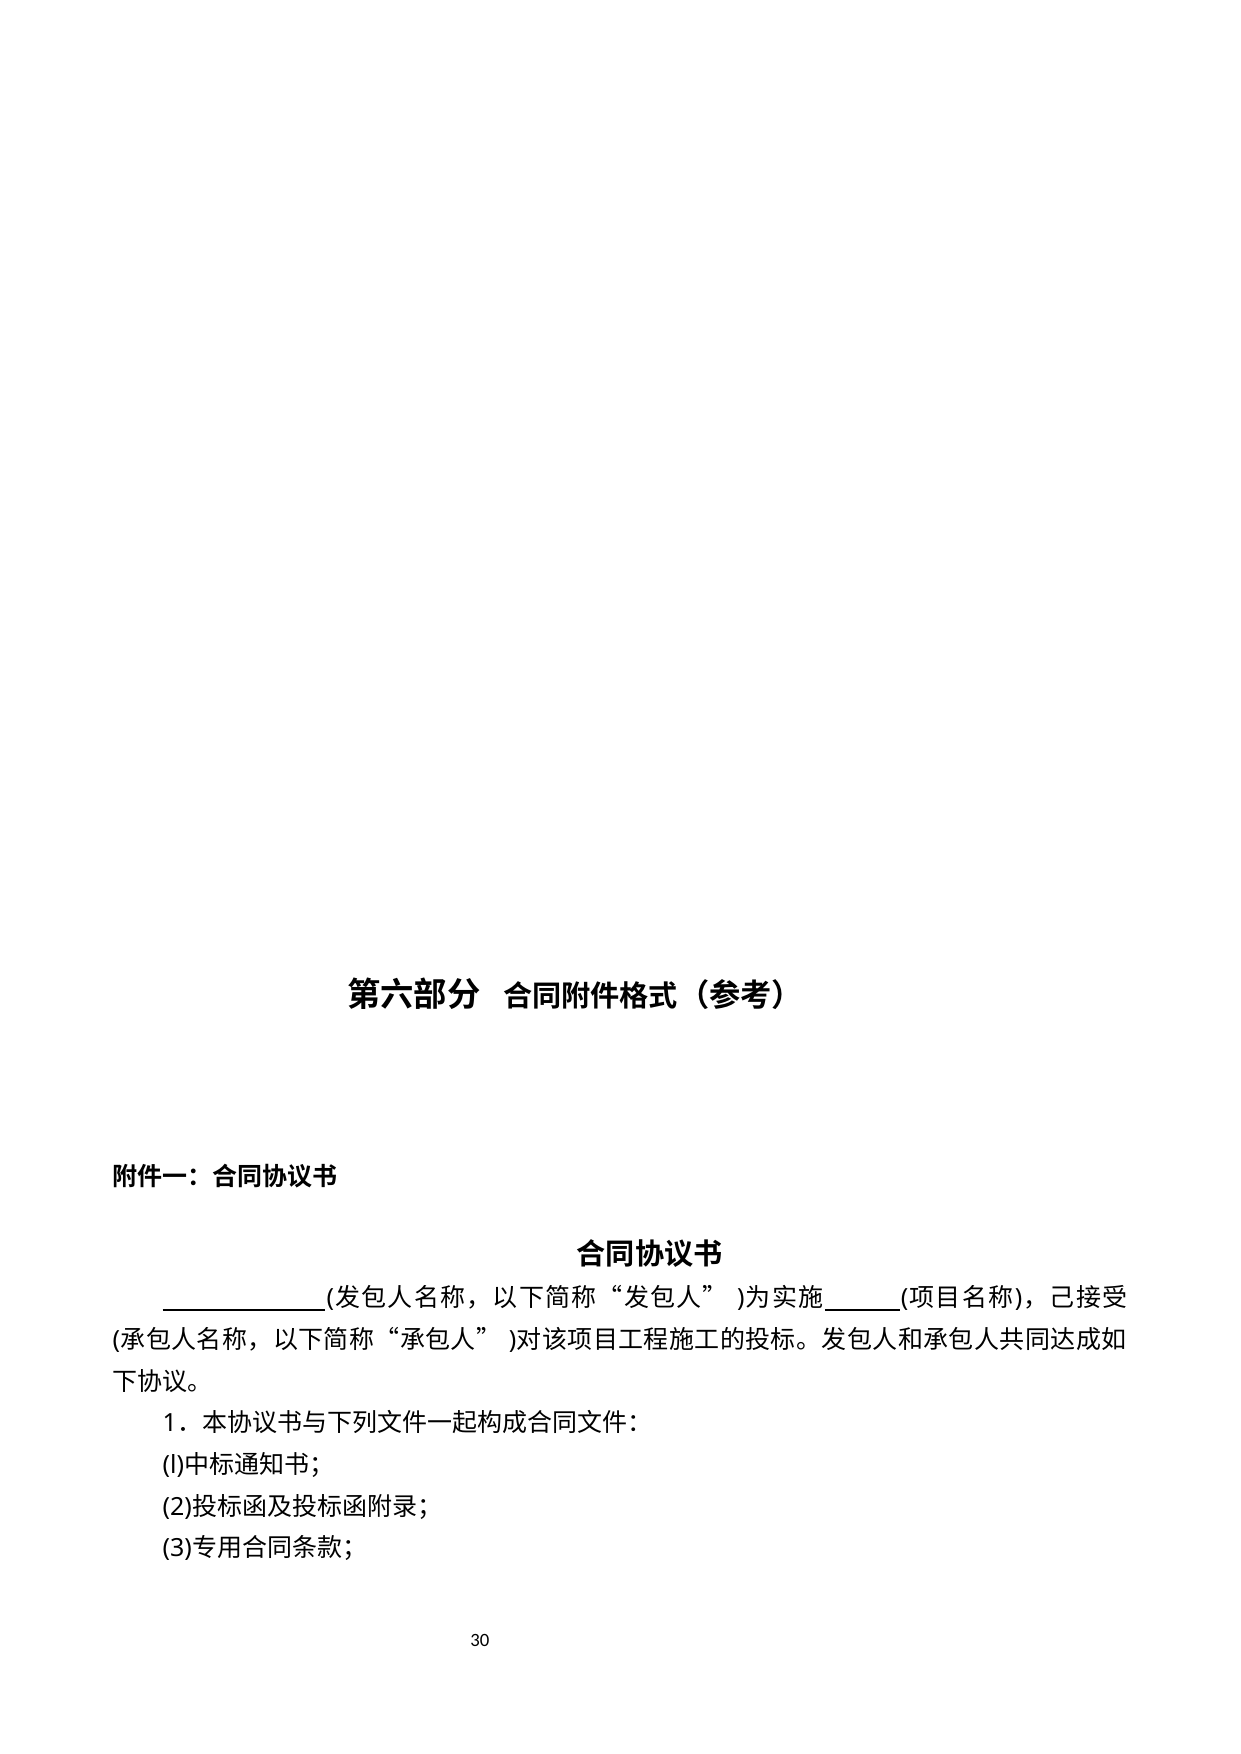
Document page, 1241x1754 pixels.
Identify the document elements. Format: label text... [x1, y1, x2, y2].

text 合同协议书 [112, 1228, 1128, 1273]
text 1．本协议书与下列文件一起构成合同文件： [112, 1398, 1128, 1440]
text (3)专用合同条款； [112, 1523, 1128, 1565]
text (发包人名称，以下简称“发包人” )为实施 (项目名称)，己接受 (承包人名称，以下简称“承包人” )对该项目工程施工的投标。发包人和承包人共同达成如下协议。 [112, 1273, 1128, 1398]
text (2)投标函及投标函附录； [112, 1482, 1128, 1523]
text (l)中标通知书； [112, 1440, 1128, 1482]
text 第六部分 合同附件格式（参考） [112, 967, 1128, 1016]
text 附件一：合同协议书 [112, 1137, 1128, 1197]
